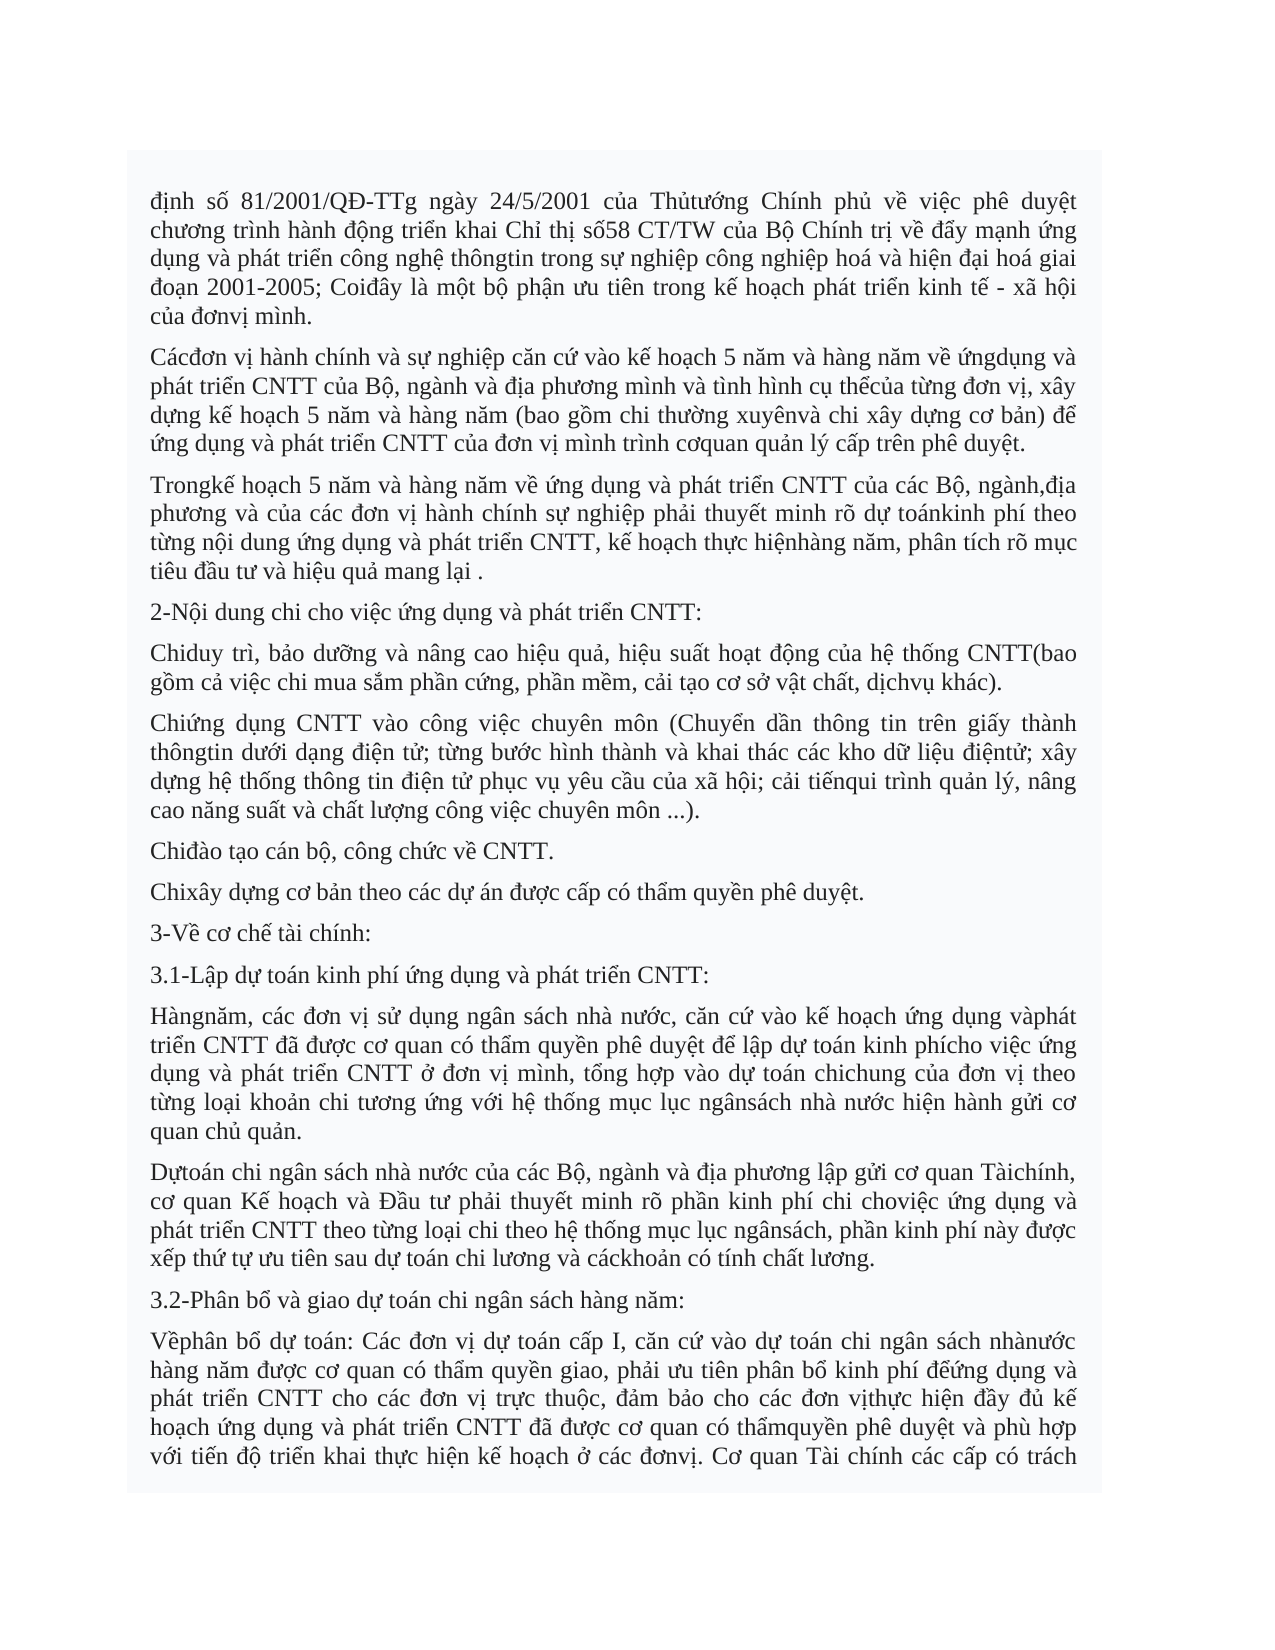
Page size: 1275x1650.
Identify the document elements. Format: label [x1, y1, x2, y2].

table_cell [127, 150, 1102, 1493]
